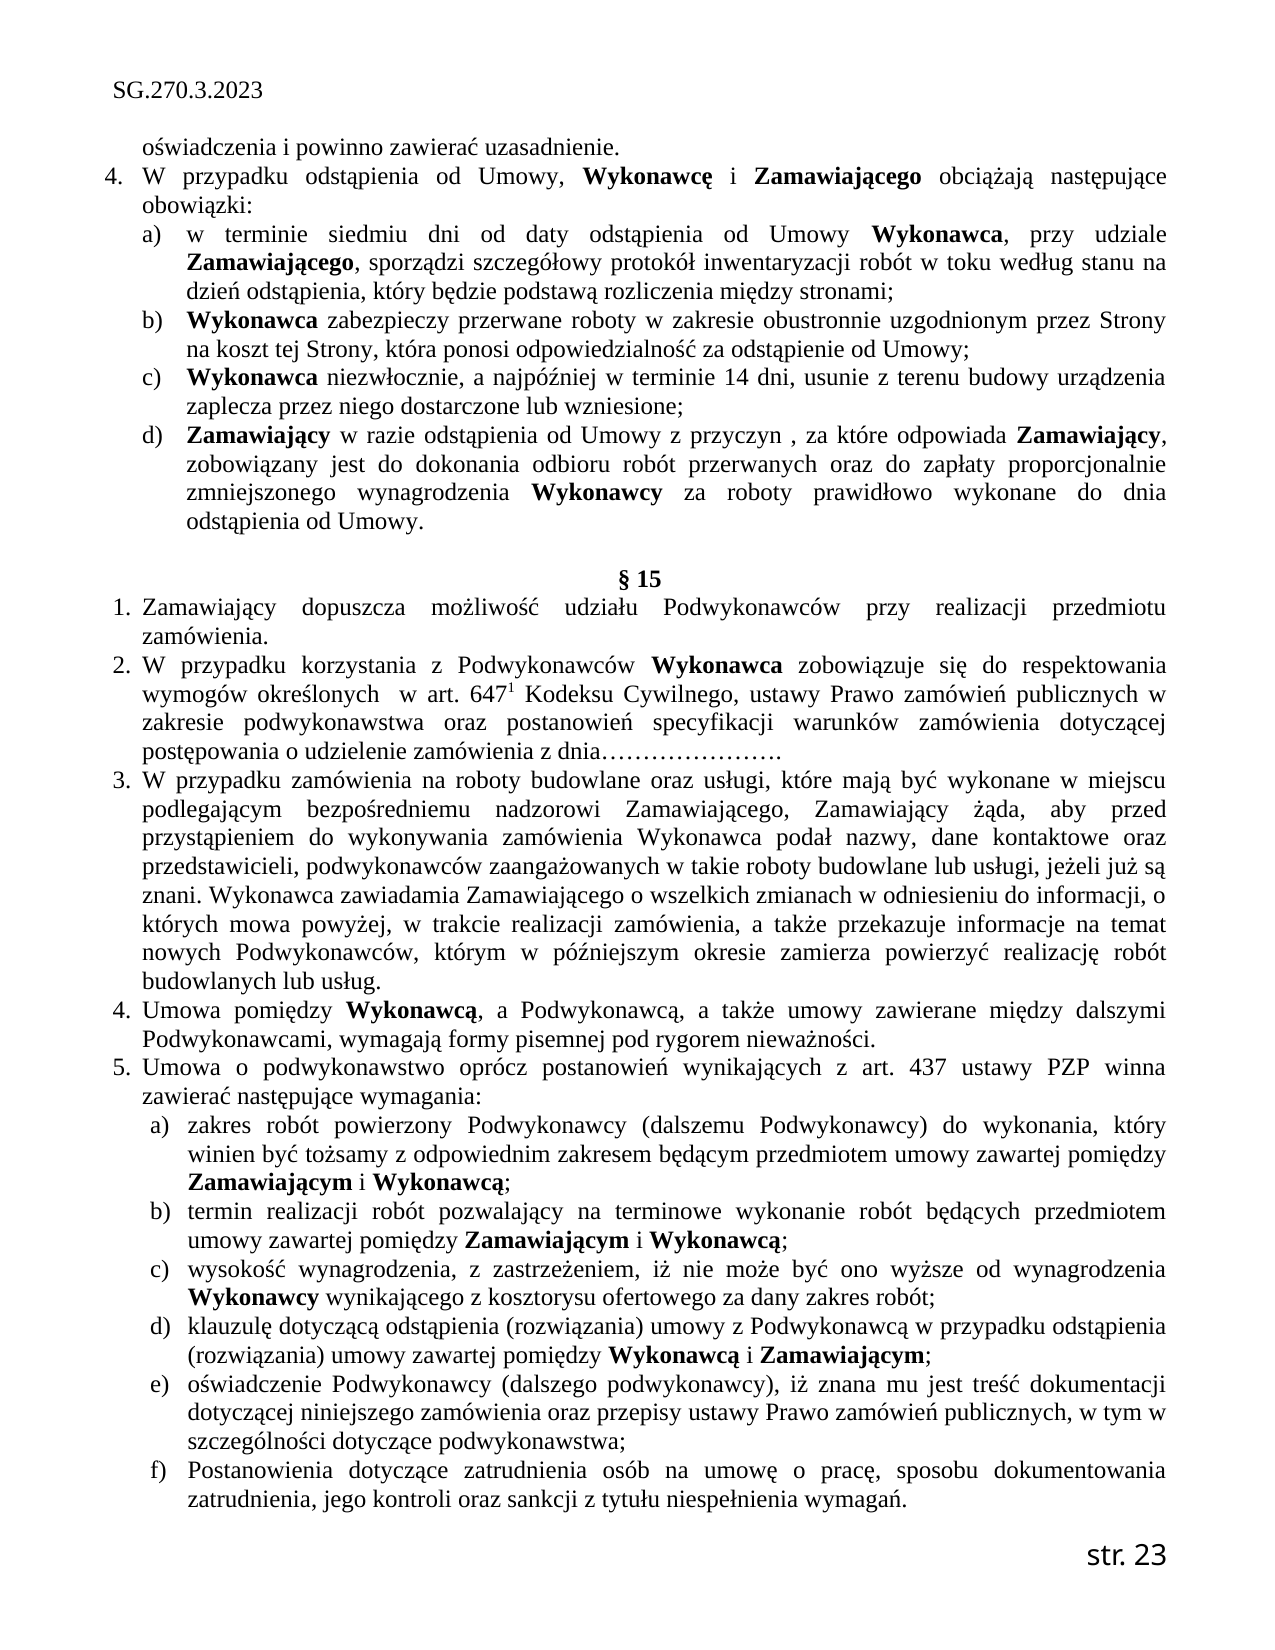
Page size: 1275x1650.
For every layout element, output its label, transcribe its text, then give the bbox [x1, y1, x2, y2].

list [104, 132, 1167, 161]
text § 15 [112, 564, 1167, 592]
list Wykonawca niezwłocznie, a najpóźniej w terminie 14 dni, usunie z terenu budowy urządzenia zaplecza przez niego dostarczone lub wzniesione; [142, 362, 1167, 420]
list Postanowienia dotyczące zatrudnienia osób na umowę o pracę, sposobu dokumentowania zatrudnienia, jego kontroli oraz sankcji z tytułu niespełnienia wymagań. [150, 1455, 1167, 1512]
list W przypadku zamówienia na roboty budowlane oraz usługi, które mają być wykonane w miejscu podlegającym bezpośredniemu nadzorowi Zamawiającego, Zamawiający żąda, aby przed przystąpieniem do wykonywania zamówienia Wykonawca podał nazwy, dane kontaktowe oraz przedstawicieli, podwykonawców zaangażowanych w takie roboty budowlane lub usługi, jeżeli już są znani. Wykonawca zawiadamia Zamawiającego o wszelkich zmianach w odniesieniu do informacji, o których mowa powyżej, w trakcie realizacji zamówienia, a także przekazuje informacje na temat nowych Podwykonawców, którym w późniejszym okresie zamierza powierzyć realizację robót budowlanych lub usług. [112, 765, 1167, 995]
list Umowa pomiędzy Wykonawcą, a Podwykonawcą, a także umowy zawierane między dalszymi Podwykonawcami, wymagają formy pisemnej pod rygorem nieważności. [112, 995, 1167, 1052]
list wysokość wynagrodzenia, z zastrzeżeniem, iż nie może być ono wyższe od wynagrodzenia Wykonawcy wynikającego z kosztorysu ofertowego za dany zakres robót; [150, 1254, 1167, 1311]
list Zamawiający dopuszcza możliwość udziału Podwykonawców przy realizacji przedmiotu zamówienia. [112, 592, 1167, 650]
list oświadczenie Podwykonawcy (dalszego podwykonawcy), iż znana mu jest treść dokumentacji dotyczącej niniejszego zamówienia oraz przepisy ustawy Prawo zamówień publicznych, w tym w szczególności dotyczące podwykonawstwa; [150, 1369, 1167, 1455]
list Zamawiający w razie odstąpienia od Umowy z przyczyn , za które odpowiada Zamawiający, zobowiązany jest do dokonania odbioru robót przerwanych oraz do zapłaty proporcjonalnie zmniejszonego wynagrodzenia Wykonawcy za roboty prawidłowo wykonane do dnia odstąpienia od Umowy. [142, 420, 1167, 535]
list Umowa o podwykonawstwo oprócz postanowień wynikających z art. 437 ustawy PZP winna zawierać następujące wymagania: [112, 1052, 1167, 1110]
list zakres robót powierzony Podwykonawcy (dalszemu Podwykonawcy) do wykonania, który winien być tożsamy z odpowiednim zakresem będącym przedmiotem umowy zawartej pomiędzy Zamawiającym i Wykonawcą; [150, 1110, 1167, 1196]
list klauzulę dotyczącą odstąpienia (rozwiązania) umowy z Podwykonawcą w przypadku odstąpienia (rozwiązania) umowy zawartej pomiędzy Wykonawcą i Zamawiającym; [150, 1311, 1167, 1369]
list W przypadku korzystania z Podwykonawców Wykonawca zobowiązuje się do respektowania wymogów określonych w art. 6471 Kodeksu Cywilnego, ustawy Prawo zamówień publicznych w zakresie podwykonawstwa oraz postanowień specyfikacji warunków zamówienia dotyczącej postępowania o udzielenie zamówienia z dnia…………………. [112, 650, 1167, 765]
list w terminie siedmiu dni od daty odstąpienia od Umowy Wykonawca, przy udziale Zamawiającego, sporządzi szczegółowy protokół inwentaryzacji robót w toku według stanu na dzień odstąpienia, który będzie podstawą rozliczenia między stronami; [142, 219, 1167, 305]
list termin realizacji robót pozwalający na terminowe wykonanie robót będących przedmiotem umowy zawartej pomiędzy Zamawiającym i Wykonawcą; [150, 1196, 1167, 1254]
list Wykonawca zabezpieczy przerwane roboty w zakresie obustronnie uzgodnionym przez Strony na koszt tej Strony, która ponosi odpowiedzialność za odstąpienie od Umowy; [142, 305, 1167, 362]
list W przypadku odstąpienia od Umowy, Wykonawcę i Zamawiającego obciążają następujące obowiązki: [104, 161, 1167, 219]
